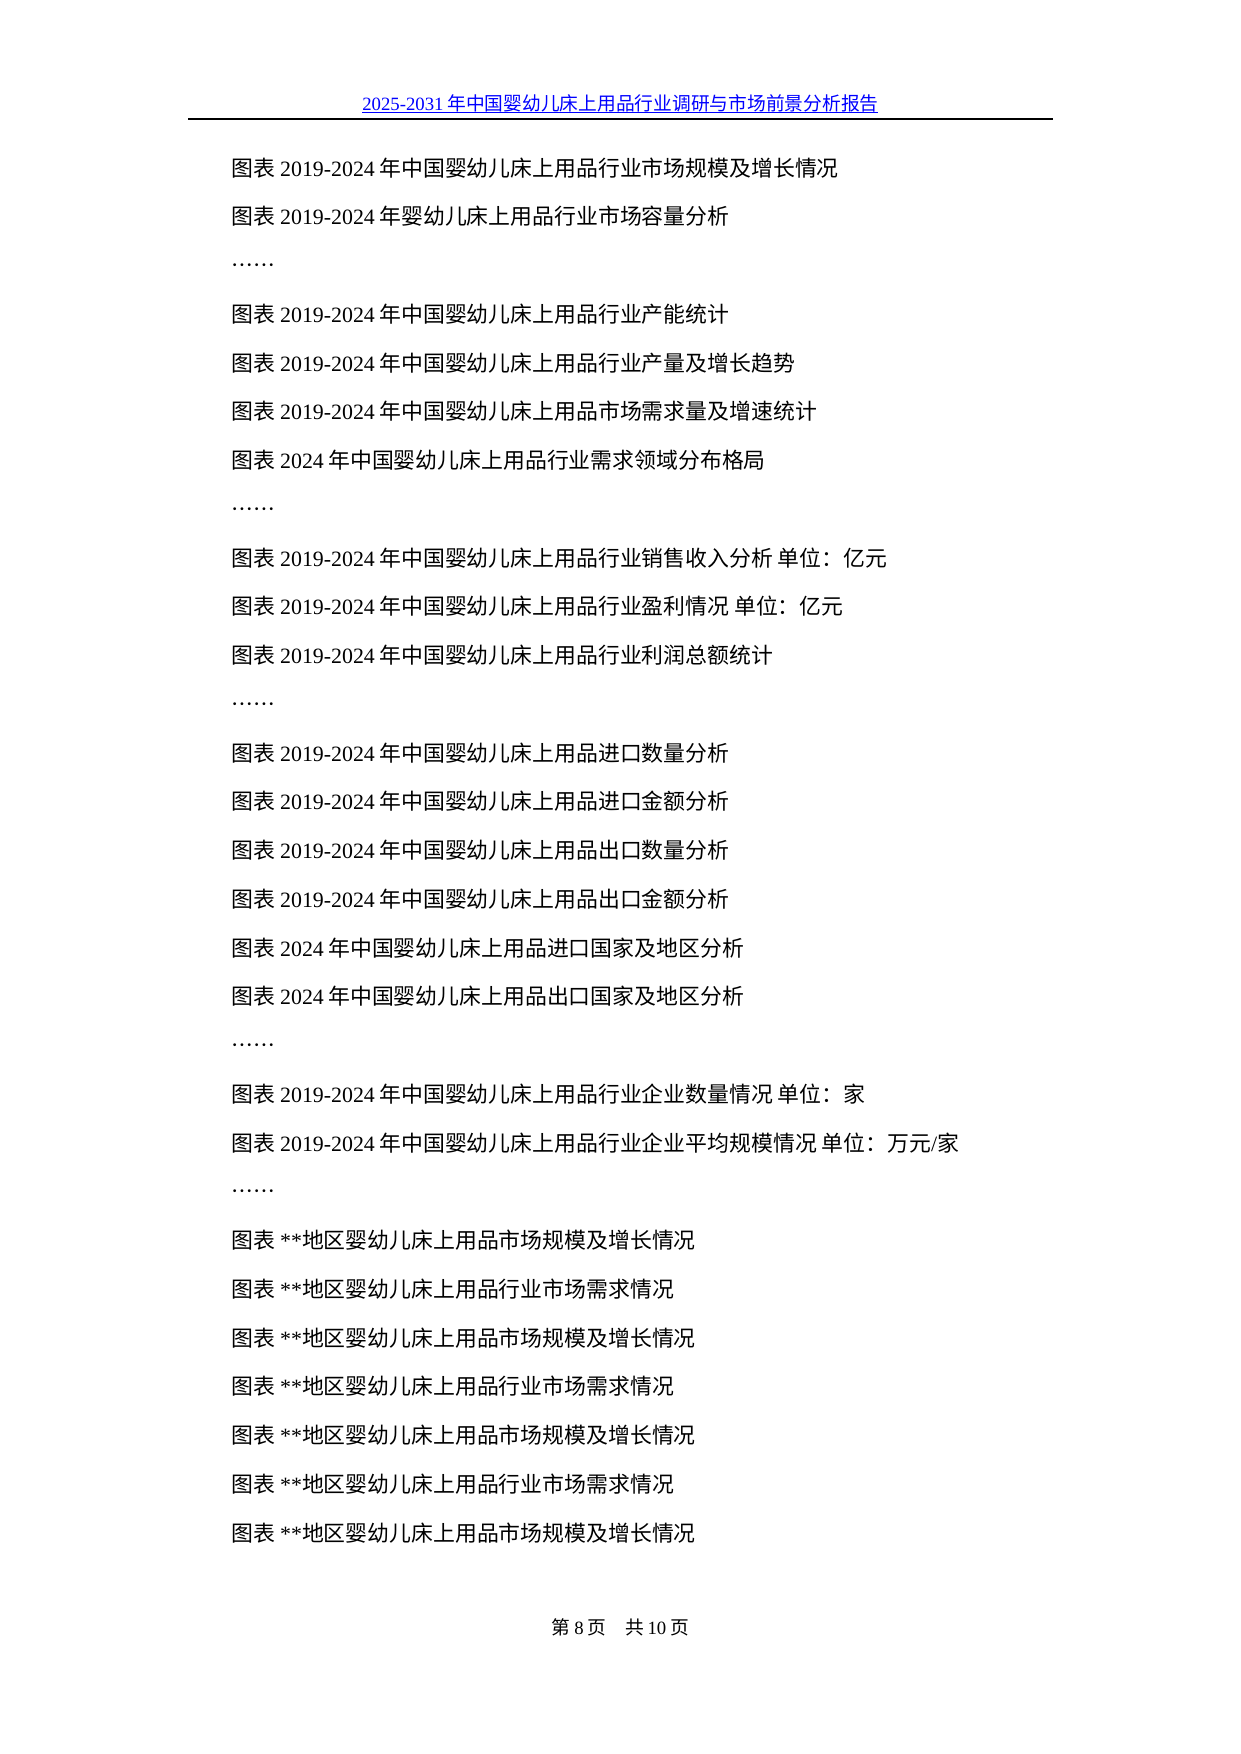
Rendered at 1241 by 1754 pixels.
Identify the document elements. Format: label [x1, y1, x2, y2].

text [187, 150, 1053, 1548]
